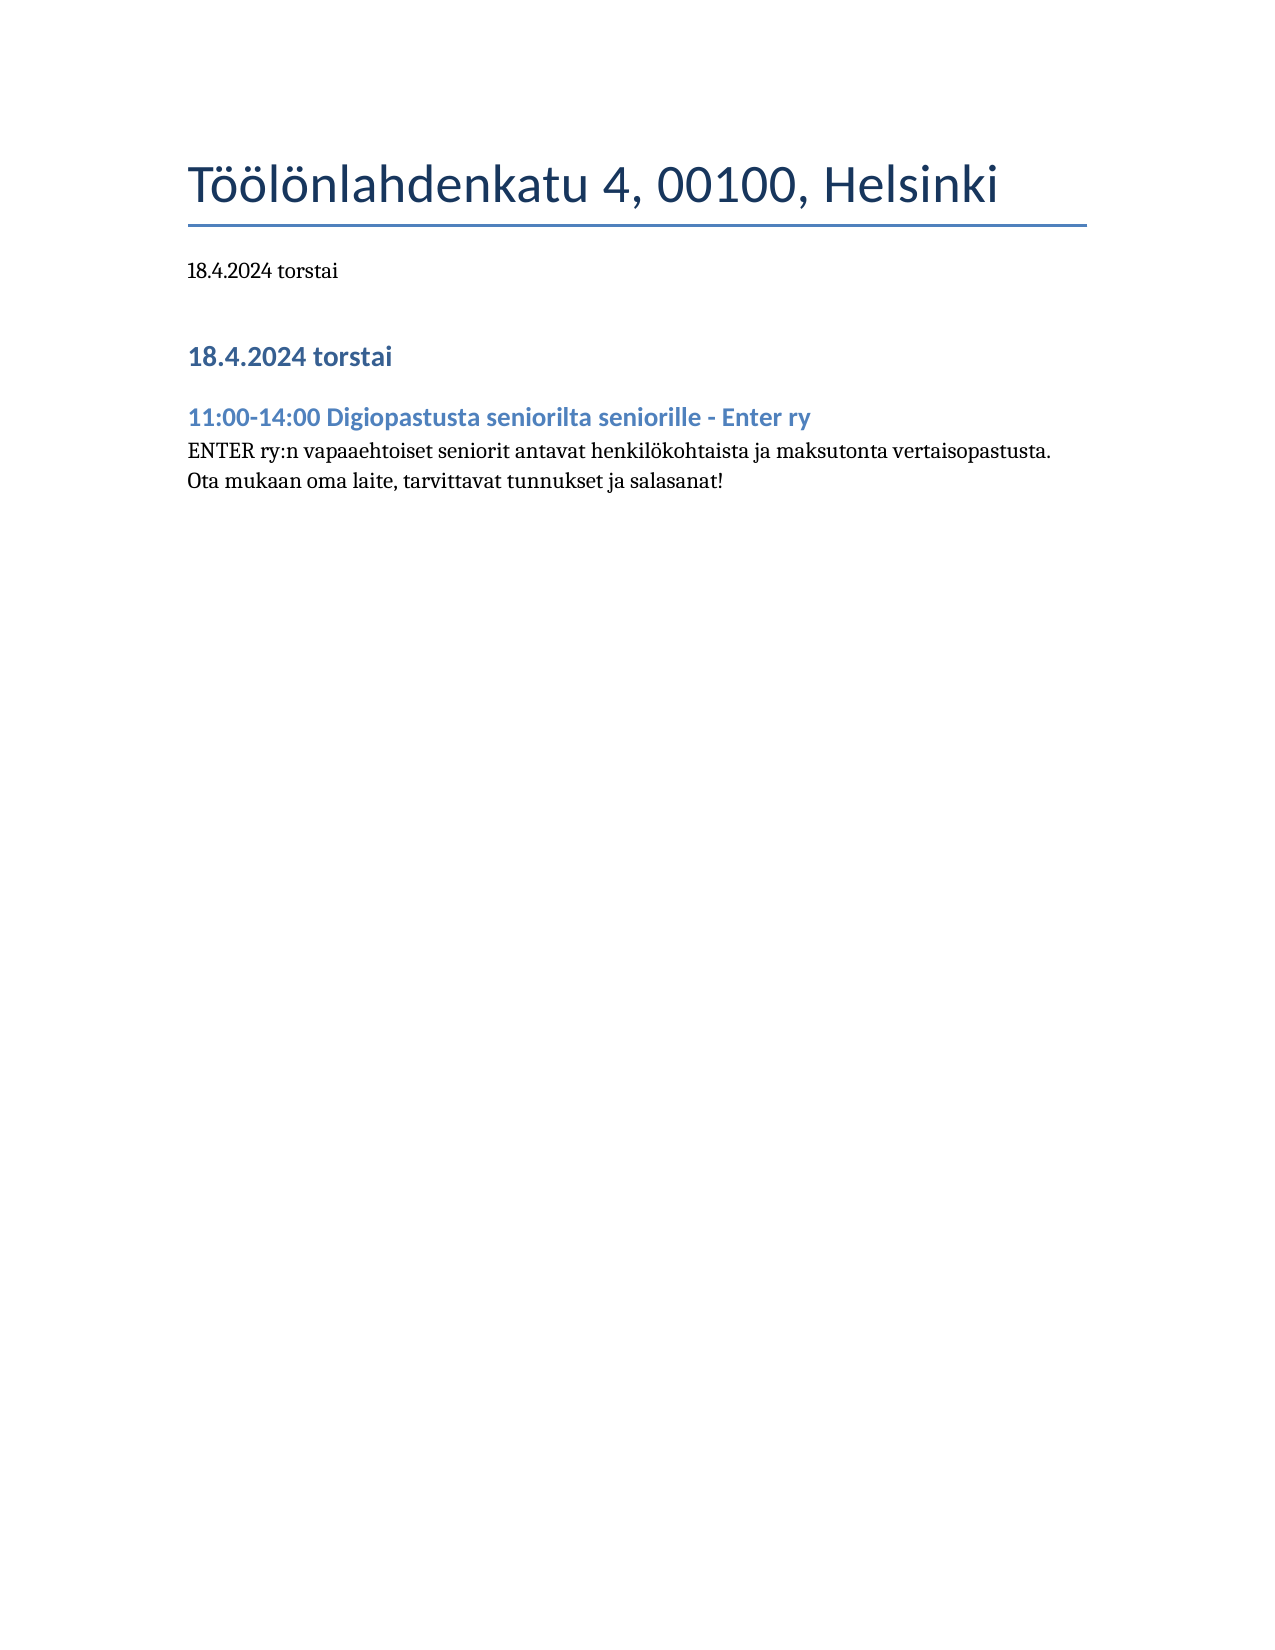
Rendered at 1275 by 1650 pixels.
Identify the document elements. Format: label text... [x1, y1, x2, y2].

text 18.4.2024 torstai [187, 258, 1087, 284]
text ENTER ry:n vapaaehtoiset seniorit antavat henkilökohtaista ja maksutonta vertaisopastusta. Ota mukaan oma laite, tarvittavat tunnukset ja salasanat! [187, 438, 1087, 494]
subtitle 11:00-14:00 Digiopastusta seniorilta seniorille - Enter ry [187, 400, 1087, 433]
subtitle 18.4.2024 torstai [187, 338, 1087, 374]
title Töölönlahdenkatu 4, 00100, Helsinki [187, 150, 1087, 227]
